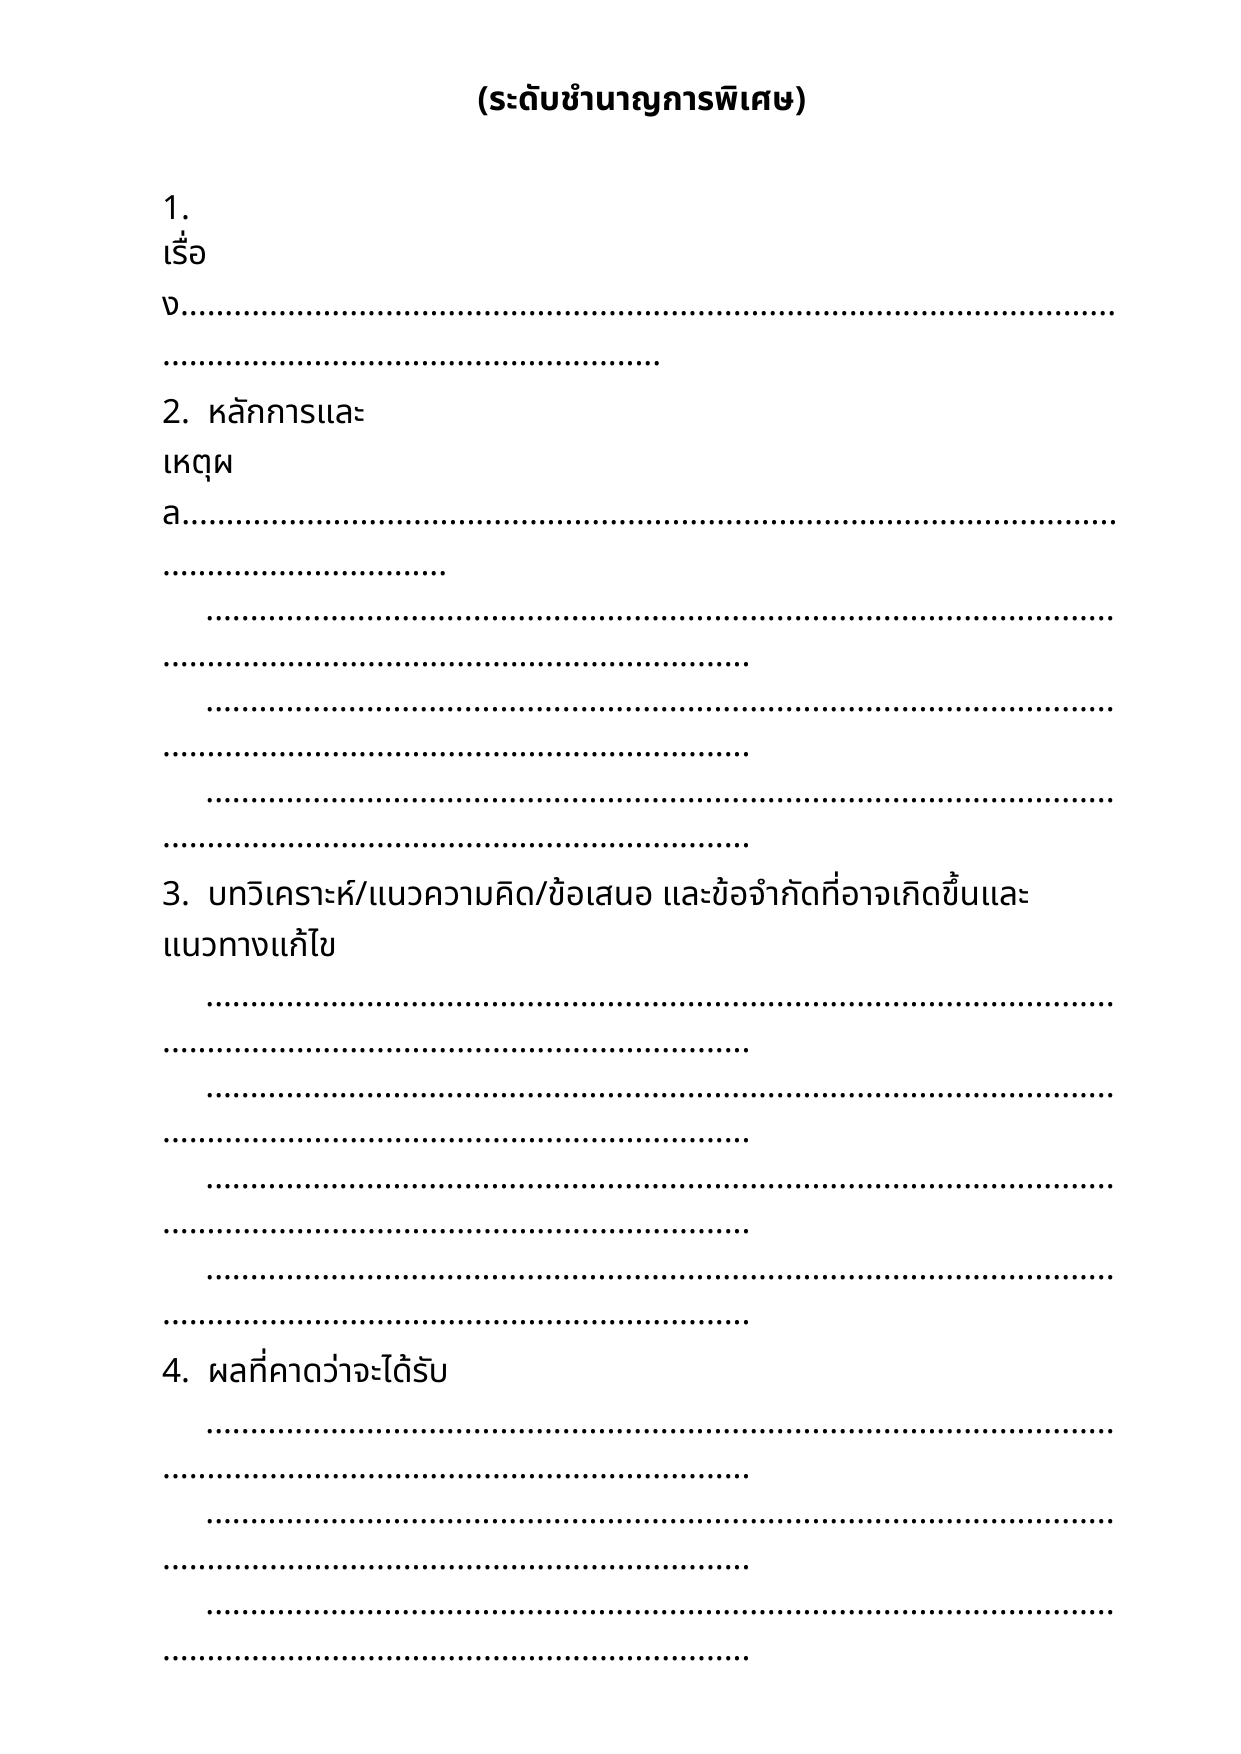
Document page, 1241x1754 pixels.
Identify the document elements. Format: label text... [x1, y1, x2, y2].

text 1. เรื่อง................................................................................................................................................................. [162, 183, 1121, 375]
text 2. หลักการและเหตุผล......................................................................................................................................... ........................................................................................................................................................................ ........................................................................................................................................................................ ........................................................................................................................................................................ [162, 388, 1121, 857]
text 3. บทวิเคราะห์/แนวความคิด/ข้อเสนอ และข้อจำกัดที่อาจเกิดขึ้นและแนวทางแก้ไข ........................................................................................................................................................................ ........................................................................................................................................................................ ........................................................................................................................................................................ ........................................................................................................................................................................ [162, 870, 1121, 1334]
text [162, 1347, 1121, 1670]
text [162, 75, 1121, 171]
